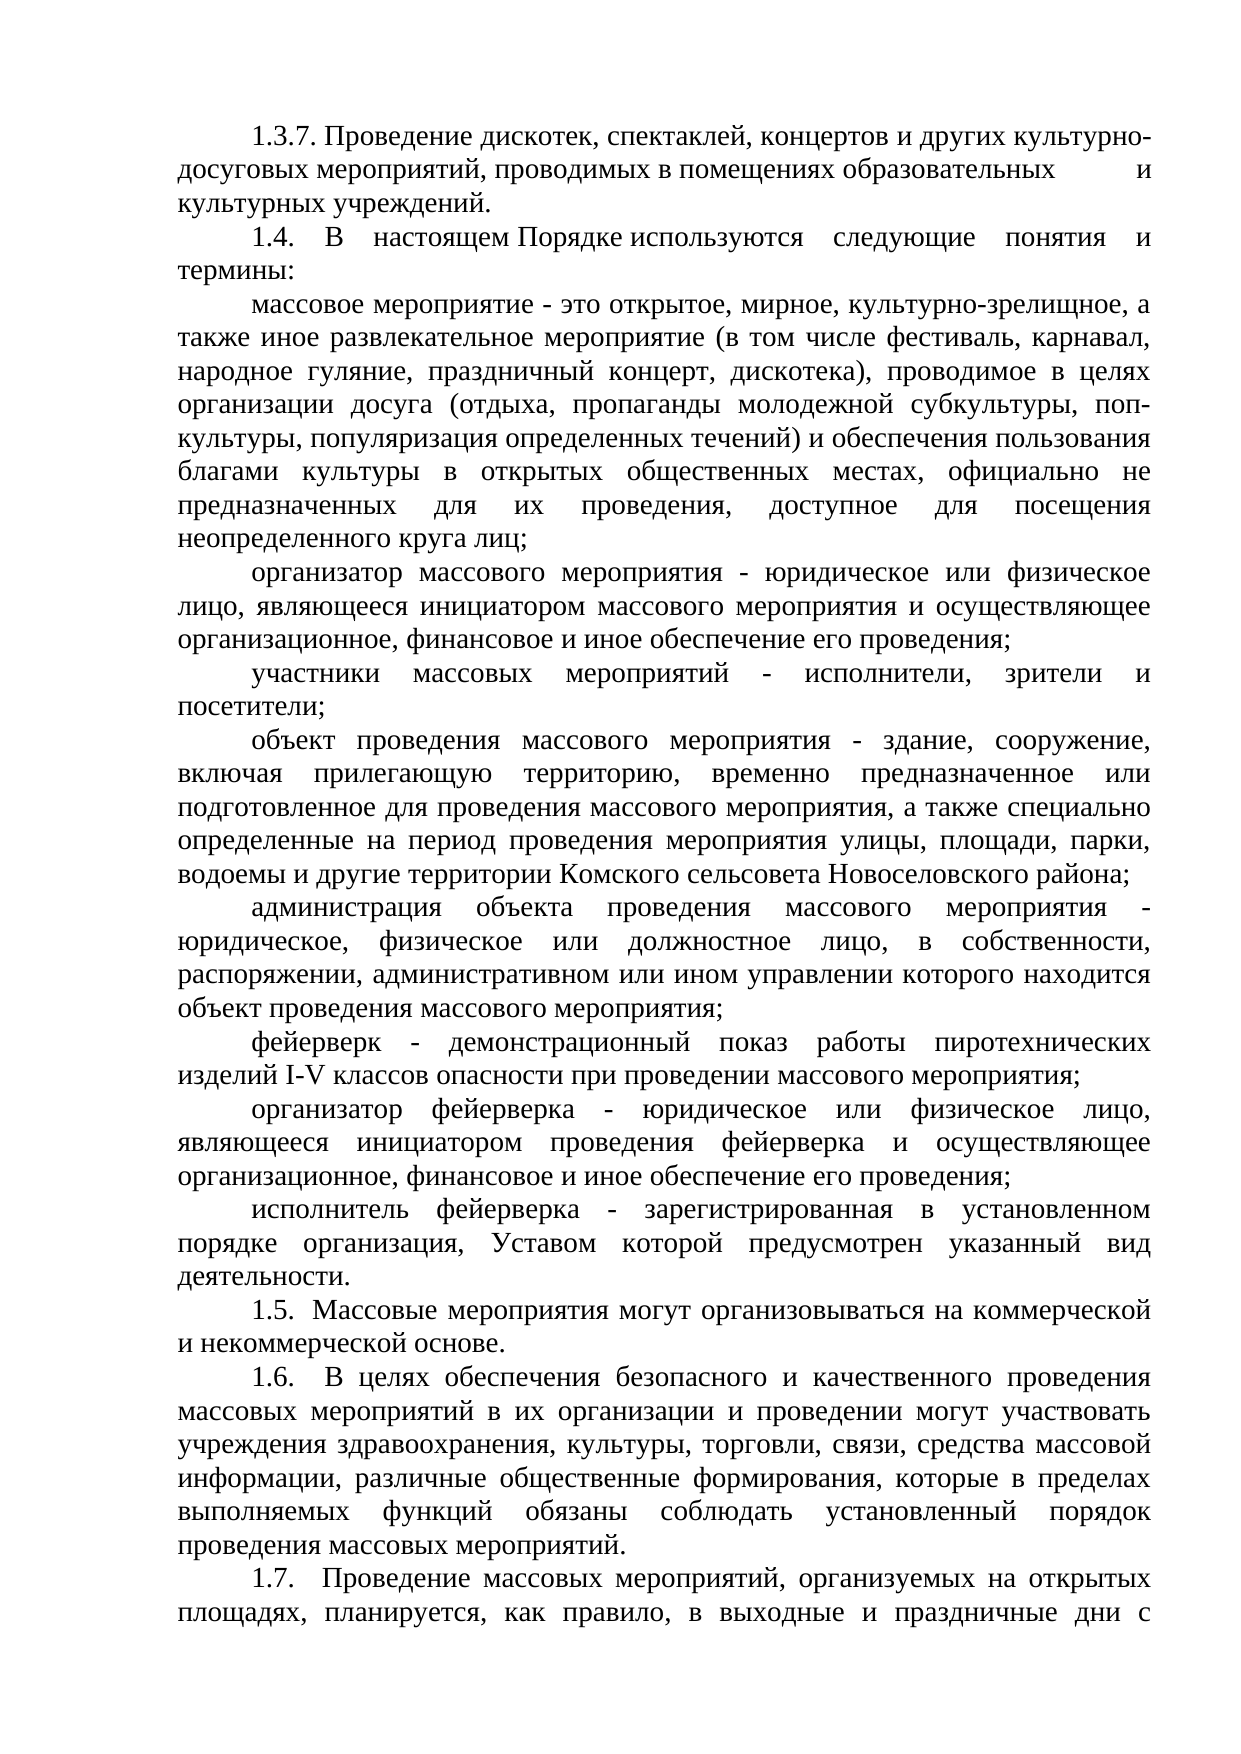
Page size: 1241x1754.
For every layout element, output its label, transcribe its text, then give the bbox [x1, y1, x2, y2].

text массовое мероприятие - это открытое, мирное, культурно-зрелищное, а также иное развлекательное мероприятие (в том числе фестиваль, карнавал, народное гуляние, праздничный концерт, дискотека), проводимое в целях организации досуга (отдыха, пропаганды молодежной субкультуры, поп-культуры, популяризация определенных течений) и обеспечения пользования благами культуры в открытых общественных местах, официально не предназначенных для их проведения, доступное для посещения неопределенного круга лиц; [177, 286, 1152, 554]
text 1.5. Массовые мероприятия могут организовываться на коммерческой и некоммерческой основе. [177, 1292, 1152, 1359]
text администрация объекта проведения массового мероприятия - юридическое, физическое или должностное лицо, в собственности, распоряжении, административном или ином управлении которого находится объект проведения массового мероприятия; [177, 889, 1152, 1024]
text организатор массового мероприятия - юридическое или физическое лицо, являющееся инициатором массового мероприятия и осуществляющее организационное, финансовое и иное обеспечение его проведения; [177, 554, 1152, 655]
text фейерверк - демонстрационный показ работы пиротехнических изделий I-V классов опасности при проведении массового мероприятия; [177, 1024, 1152, 1091]
text объект проведения массового мероприятия - здание, сооружение, включая прилегающую территорию, временно предназначенное или подготовленное для проведения массового мероприятия, а также специально определенные на период проведения мероприятия улицы, площади, парки, водоемы и другие территории Комского сельсовета Новоселовского района; [177, 722, 1152, 889]
text 1.3.7. Проведение дискотек, спектаклей, концертов и других культурно-досуговых мероприятий, проводимых в помещениях образовательных и культурных учреждений. [177, 118, 1152, 219]
text организатор фейерверка - юридическое или физическое лицо, являющееся инициатором проведения фейерверка и осуществляющее организационное, финансовое и иное обеспечение его проведения; [177, 1091, 1152, 1191]
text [177, 1560, 1152, 1627]
text исполнитель фейерверка - зарегистрированная в установленном порядке организация, Уставом которой предусмотрен указанный вид деятельности. [177, 1191, 1152, 1292]
text участники массовых мероприятий - исполнители, зрители и посетители; [177, 655, 1152, 722]
text 1.4. В настоящем Порядке используются следующие понятия и термины: [177, 219, 1152, 286]
text 1.6. В целях обеспечения безопасного и качественного проведения массовых мероприятий в их организации и проведении могут участвовать учреждения здравоохранения, культуры, торговли, связи, средства массовой информации, различные общественные формирования, которые в пределах выполняемых функций обязаны соблюдать установленный порядок проведения массовых мероприятий. [177, 1359, 1152, 1560]
